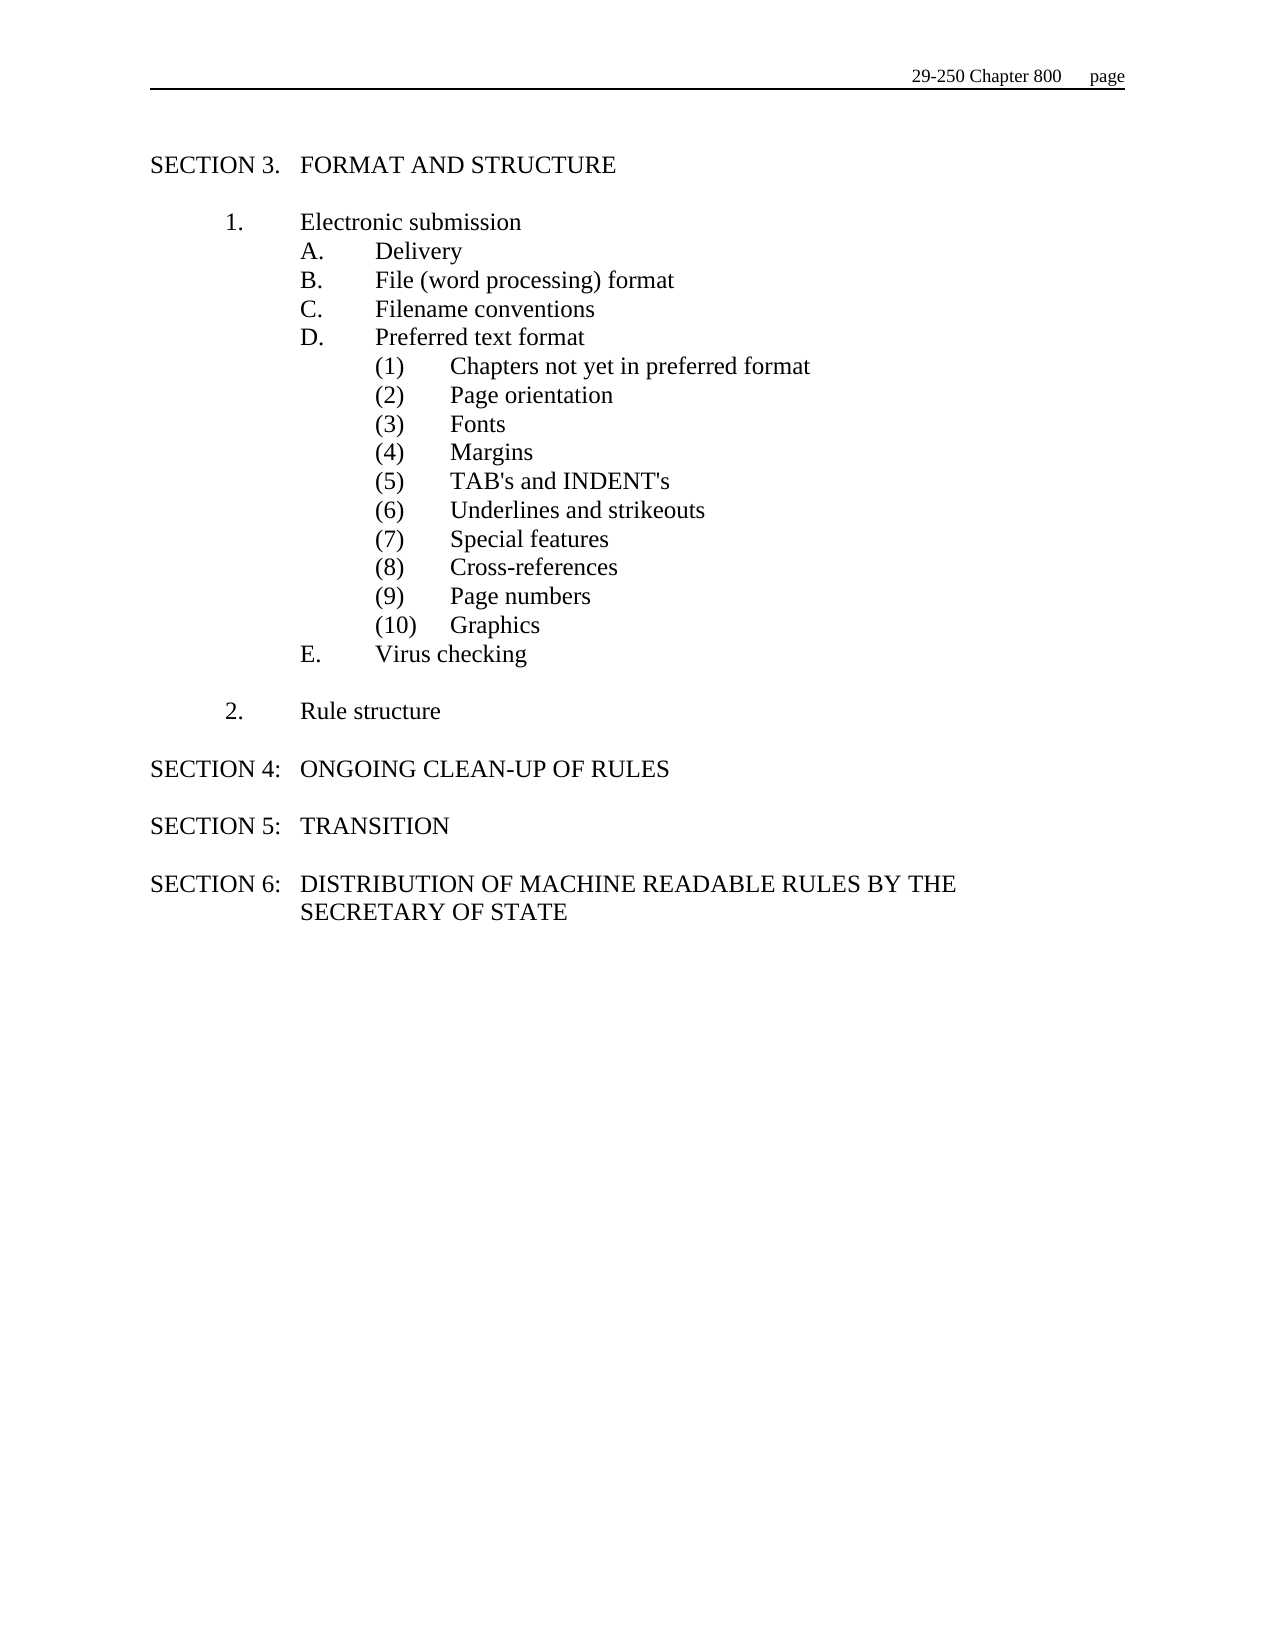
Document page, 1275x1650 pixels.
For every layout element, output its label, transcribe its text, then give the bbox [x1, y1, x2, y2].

text SECTION 6: DISTRIBUTION OF MACHINE READABLE RULES BY THE SECRETARY OF STATE [150, 869, 1035, 926]
text (9) Page numbers [150, 581, 1035, 610]
text SECTION 5: TRANSITION [150, 811, 1035, 840]
text A. Delivery [150, 236, 1035, 265]
text 1. Electronic submission [150, 207, 1035, 236]
text (4) Margins [150, 437, 1035, 466]
text (3) Fonts [150, 409, 1035, 437]
text C. Filename conventions [150, 294, 1035, 322]
text (6) Underlines and strikeouts [150, 495, 1035, 524]
text E. Virus checking [150, 639, 1035, 667]
text SECTION 3. FORMAT AND STRUCTURE [150, 150, 1035, 179]
text (7) Special features [150, 524, 1035, 552]
text SECTION 4: ONGOING CLEAN-UP OF RULES [150, 754, 1035, 782]
text (5) TAB's and INDENT's [150, 466, 1035, 495]
text 2. Rule structure [150, 696, 1035, 725]
text (10) Graphics [150, 610, 1035, 639]
text D. Preferred text format [150, 322, 1035, 351]
text (1) Chapters not yet in preferred format [150, 351, 1035, 380]
text (8) Cross-references [150, 552, 1035, 581]
text B. File (word processing) format [150, 265, 1035, 294]
text (2) Page orientation [150, 380, 1035, 409]
